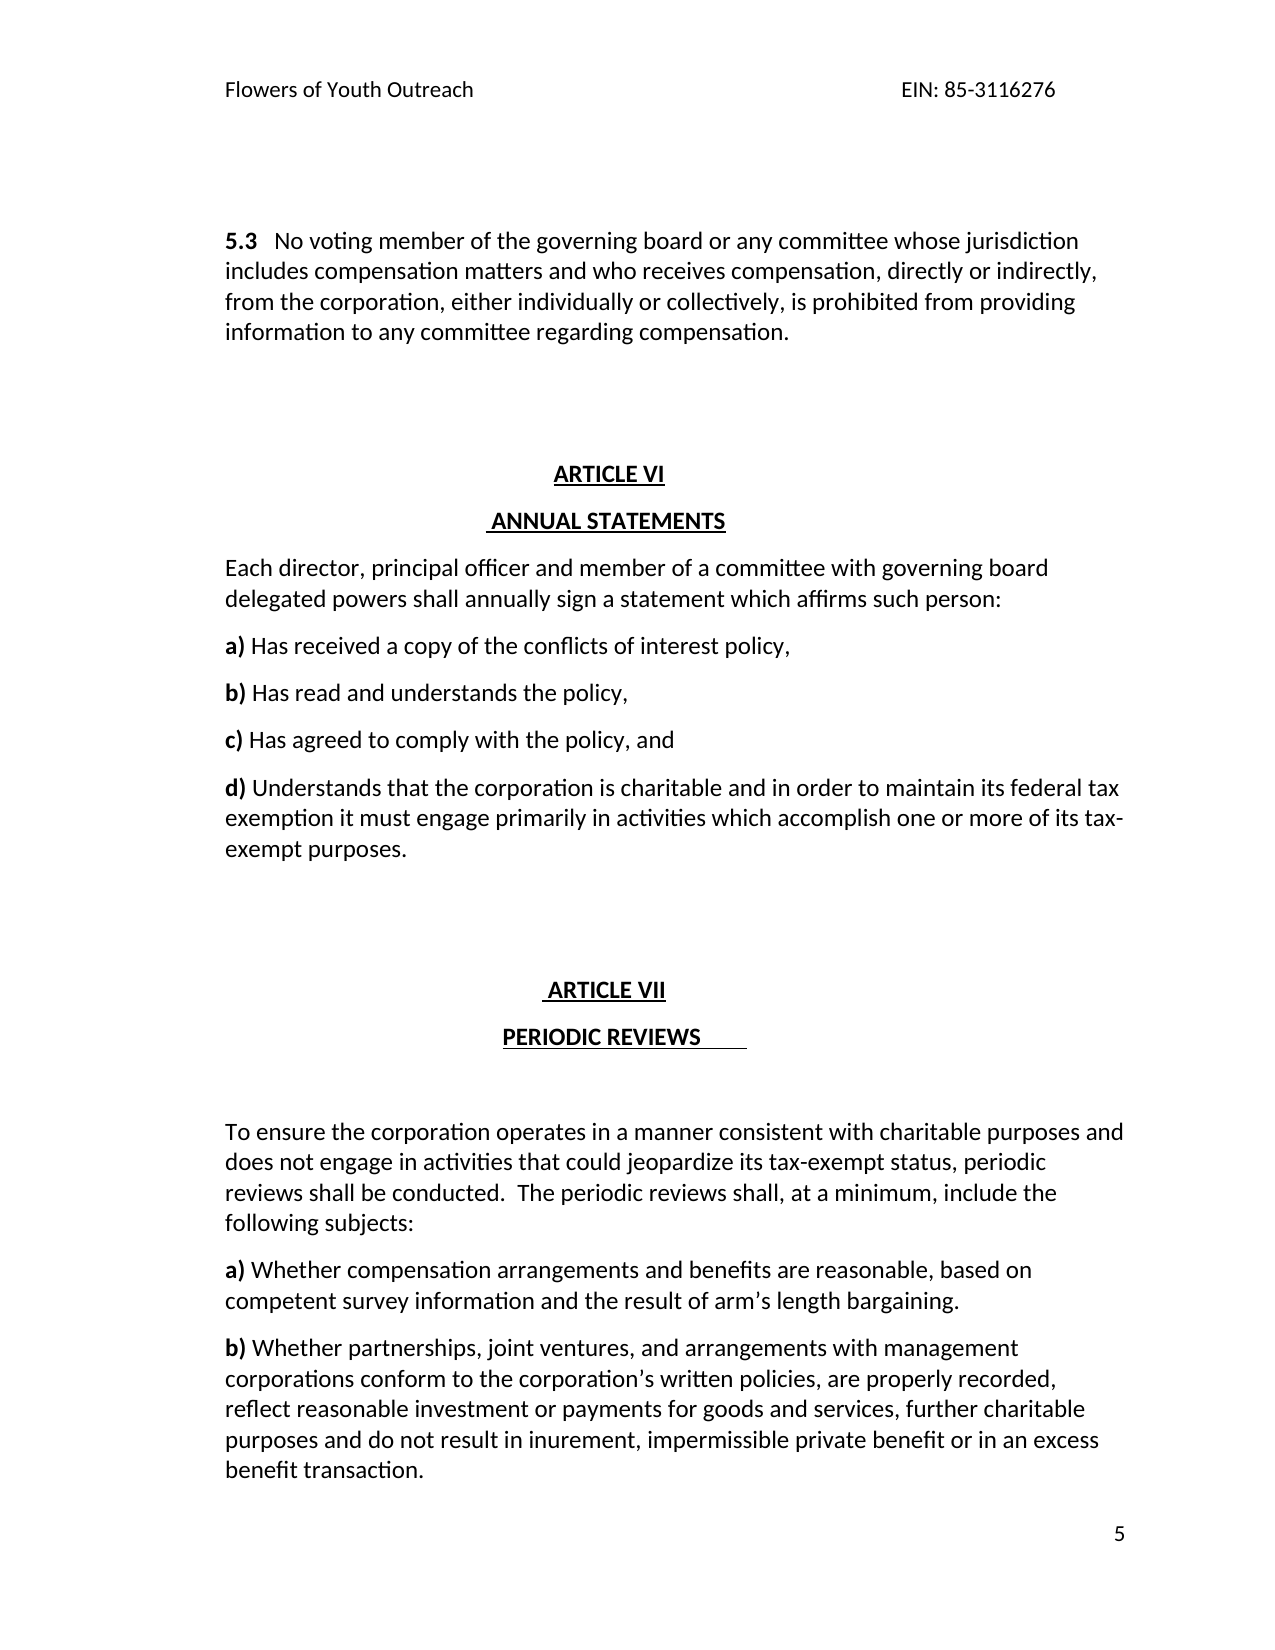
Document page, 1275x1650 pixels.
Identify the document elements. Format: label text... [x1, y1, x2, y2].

text b) Has read and understands the policy, [225, 677, 1125, 708]
text ARTICLE VII [225, 974, 1125, 1005]
text b) Whether partnerships, joint ventures, and arrangements with management corporations conform to the corporation’s written policies, are properly recorded, reflect reasonable investment or payments for goods and services, further charitable purposes and do not result in inurement, impermissible private benefit or in an excess benefit transaction. [225, 1332, 1125, 1485]
text d) Understands that the corporation is charitable and in order to maintain its federal tax exemption it must engage primarily in activities which accomplish one or more of its tax-exempt purposes. [225, 772, 1125, 863]
text ARTICLE VI [225, 458, 1125, 489]
text a) Whether compensation arrangements and benefits are reasonable, based on competent survey information and the result of arm’s length bargaining. [225, 1255, 1125, 1316]
text Each director, principal officer and member of a committee with governing board delegated powers shall annually sign a statement which affirms such person: [225, 552, 1125, 613]
text To ensure the corporation operates in a manner consistent with charitable purposes and does not engage in activities that could jeopardize its tax-exempt status, periodic reviews shall be conducted. The periodic reviews shall, at a minimum, include the following subjects: [225, 1116, 1125, 1238]
text c) Has agreed to comply with the policy, and [225, 724, 1125, 755]
text a) Has received a copy of the conflicts of interest policy, [225, 630, 1125, 661]
text 5.3 No voting member of the governing board or any committee whose jurisdiction includes compensation matters and who receives compensation, directly or indirectly, from the corporation, either individually or collectively, is prohibited from providing information to any committee regarding compensation. [225, 225, 1125, 347]
text ANNUAL STATEMENTS [225, 505, 1125, 536]
text PERIODIC REVIEWS [225, 1022, 1125, 1052]
